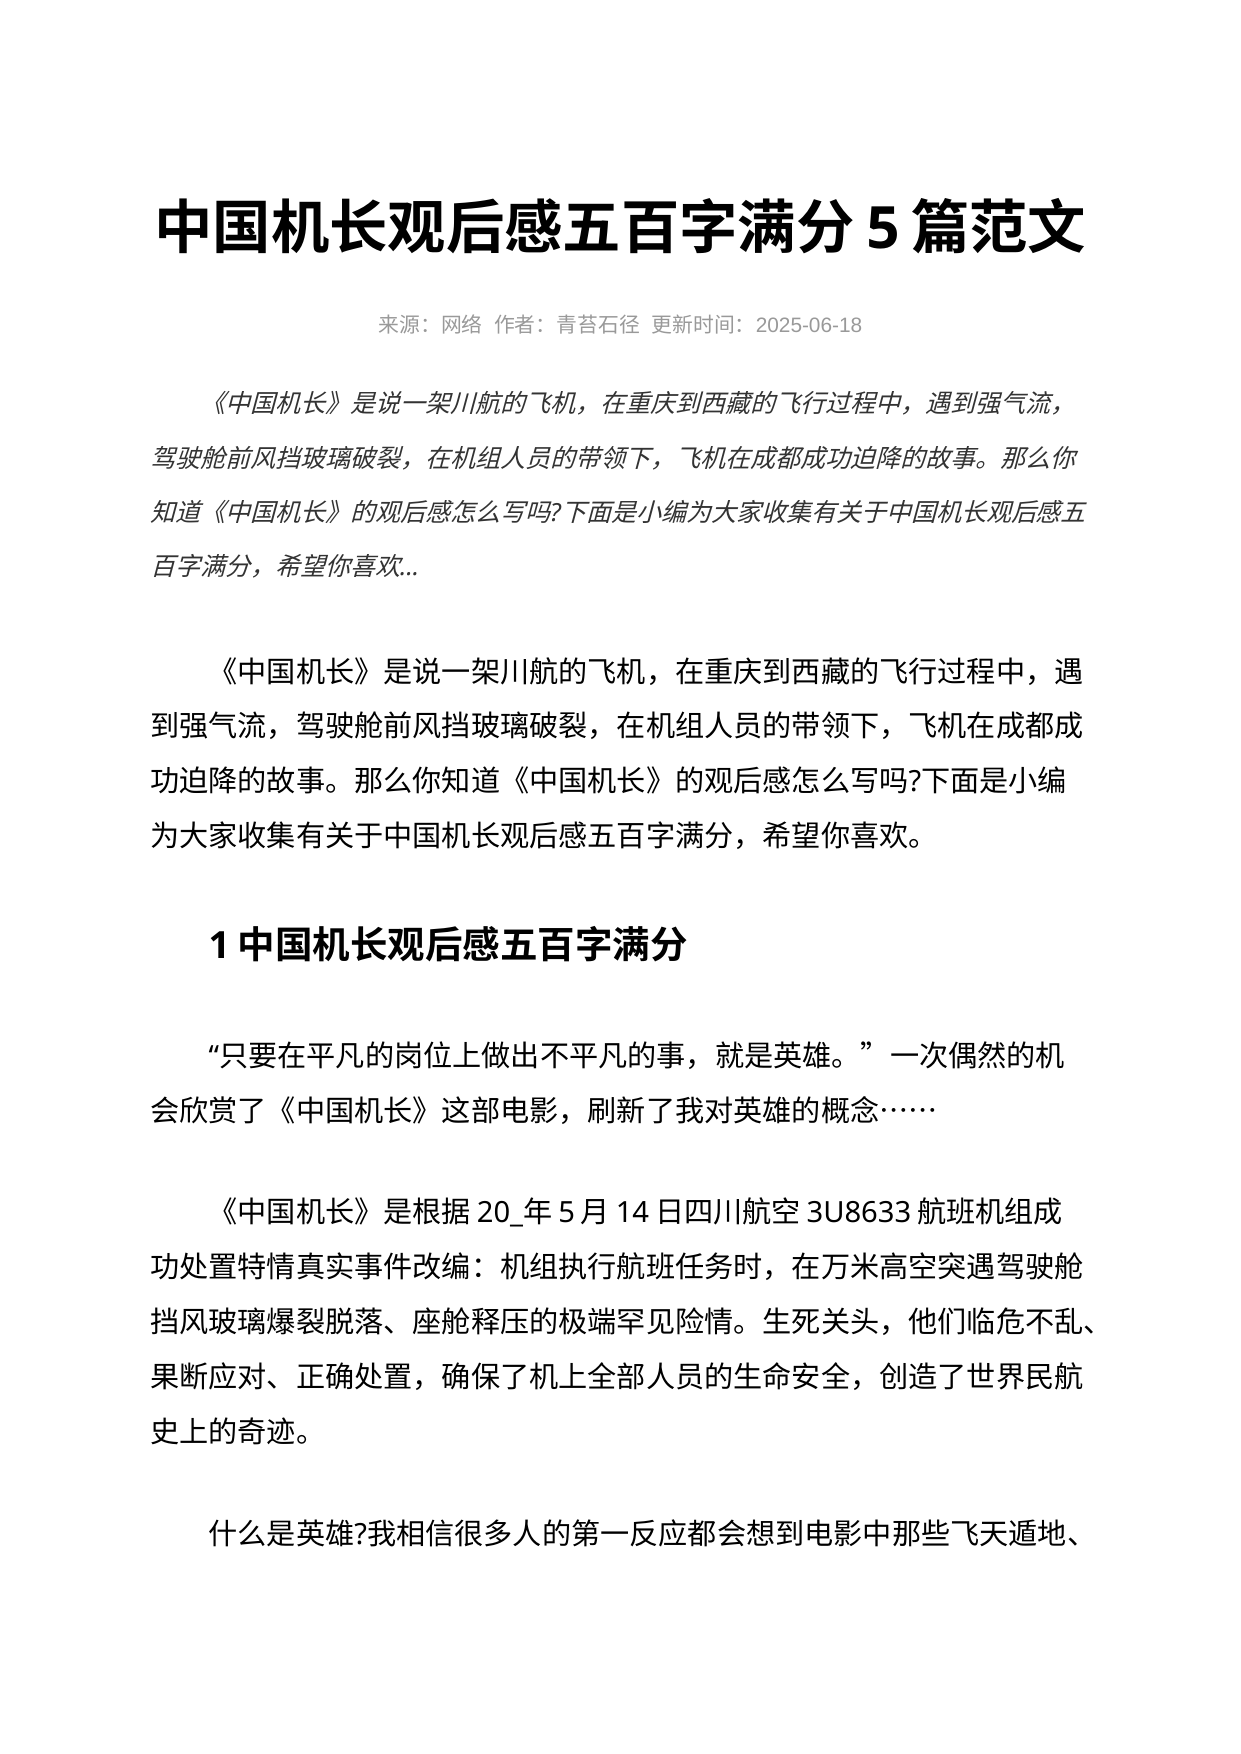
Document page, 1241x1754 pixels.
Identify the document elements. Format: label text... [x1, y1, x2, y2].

text 来源：网络 作者：青苔石径 更新时间：2025-06-18 [150, 313, 1090, 337]
text 《中国机长》是说一架川航的飞机，在重庆到西藏的飞行过程中，遇到强气流，驾驶舱前风挡玻璃破裂，在机组人员的带领下，飞机在成都成功迫降的故事。那么你知道《中国机长》的观后感怎么写吗?下面是小编为大家收集有关于中国机长观后感五百字满分，希望你喜欢... [150, 384, 1090, 583]
text 《中国机长》是说一架川航的飞机，在重庆到西藏的飞行过程中，遇到强气流，驾驶舱前风挡玻璃破裂，在机组人员的带领下，飞机在成都成功迫降的故事。那么你知道《中国机长》的观后感怎么写吗?下面是小编为大家收集有关于中国机长观后感五百字满分，希望你喜欢。 [150, 648, 1090, 855]
text 《中国机长》是根据20_年5月14日四川航空3U8633航班机组成功处置特情真实事件改编：机组执行航班任务时，在万米高空突遇驾驶舱挡风玻璃爆裂脱落、座舱释压的极端罕见险情。生死关头，他们临危不乱、果断应对、正确处置，确保了机上全部人员的生命安全，创造了世界民航史上的奇迹。 [150, 1189, 1090, 1451]
subtitle 中国机长观后感五百字满分5篇范文 [150, 181, 1090, 266]
text “只要在平凡的岗位上做出不平凡的事，就是英雄。”一次偶然的机会欣赏了《中国机长》这部电影，刷新了我对英雄的概念…… [150, 1032, 1090, 1129]
text 1中国机长观后感五百字满分 [150, 915, 1090, 969]
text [150, 1511, 1090, 1553]
